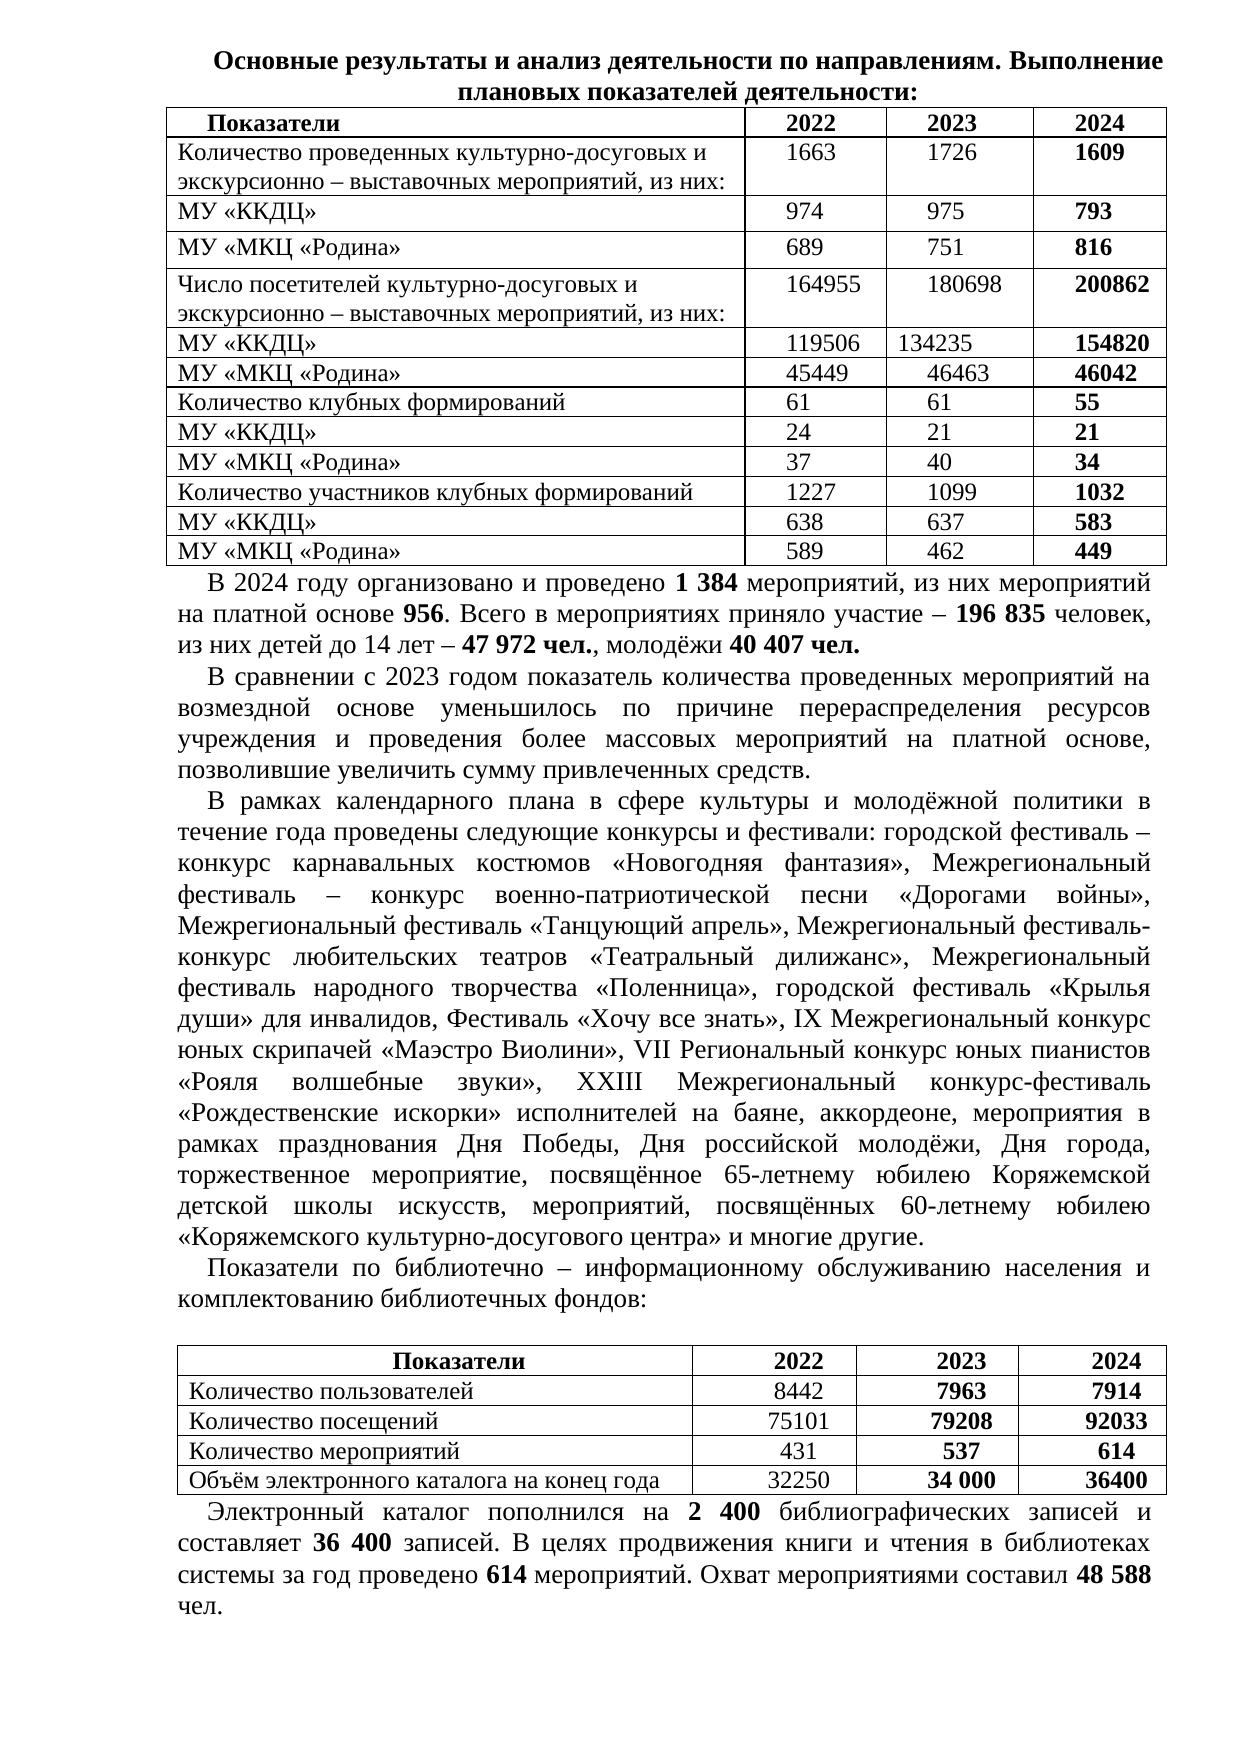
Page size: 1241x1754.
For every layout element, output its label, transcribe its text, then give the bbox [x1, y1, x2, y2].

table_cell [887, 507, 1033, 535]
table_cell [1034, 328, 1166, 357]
text Электронный каталог пополнился на 2 400 библиографических записей и составляет 36 400 записей. В целях продвижения книги и чтения в библиотеках системы за год проведено 614 мероприятий. Охват мероприятиями составил 48 588 чел. [177, 1495, 1152, 1620]
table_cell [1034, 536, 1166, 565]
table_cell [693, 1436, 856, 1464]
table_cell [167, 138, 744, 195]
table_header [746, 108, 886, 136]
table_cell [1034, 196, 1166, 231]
text В 2024 году организовано и проведено 1 384 мероприятий, из них мероприятий на платной основе 956. Всего в мероприятиях приняло участие – 196 835 человек, из них детей до 14 лет – 47 972 чел., молодёжи 40 407 чел. [177, 566, 1152, 660]
text Показатели по библиотечно – информационному обслуживанию населения и комплектованию библиотечных фондов: [177, 1251, 1152, 1314]
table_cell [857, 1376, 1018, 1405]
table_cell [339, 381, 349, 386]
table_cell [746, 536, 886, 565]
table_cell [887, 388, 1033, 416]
text Основные результаты и анализ деятельности по направлениям. Выполнение плановых показателей деятельности: [207, 44, 1169, 107]
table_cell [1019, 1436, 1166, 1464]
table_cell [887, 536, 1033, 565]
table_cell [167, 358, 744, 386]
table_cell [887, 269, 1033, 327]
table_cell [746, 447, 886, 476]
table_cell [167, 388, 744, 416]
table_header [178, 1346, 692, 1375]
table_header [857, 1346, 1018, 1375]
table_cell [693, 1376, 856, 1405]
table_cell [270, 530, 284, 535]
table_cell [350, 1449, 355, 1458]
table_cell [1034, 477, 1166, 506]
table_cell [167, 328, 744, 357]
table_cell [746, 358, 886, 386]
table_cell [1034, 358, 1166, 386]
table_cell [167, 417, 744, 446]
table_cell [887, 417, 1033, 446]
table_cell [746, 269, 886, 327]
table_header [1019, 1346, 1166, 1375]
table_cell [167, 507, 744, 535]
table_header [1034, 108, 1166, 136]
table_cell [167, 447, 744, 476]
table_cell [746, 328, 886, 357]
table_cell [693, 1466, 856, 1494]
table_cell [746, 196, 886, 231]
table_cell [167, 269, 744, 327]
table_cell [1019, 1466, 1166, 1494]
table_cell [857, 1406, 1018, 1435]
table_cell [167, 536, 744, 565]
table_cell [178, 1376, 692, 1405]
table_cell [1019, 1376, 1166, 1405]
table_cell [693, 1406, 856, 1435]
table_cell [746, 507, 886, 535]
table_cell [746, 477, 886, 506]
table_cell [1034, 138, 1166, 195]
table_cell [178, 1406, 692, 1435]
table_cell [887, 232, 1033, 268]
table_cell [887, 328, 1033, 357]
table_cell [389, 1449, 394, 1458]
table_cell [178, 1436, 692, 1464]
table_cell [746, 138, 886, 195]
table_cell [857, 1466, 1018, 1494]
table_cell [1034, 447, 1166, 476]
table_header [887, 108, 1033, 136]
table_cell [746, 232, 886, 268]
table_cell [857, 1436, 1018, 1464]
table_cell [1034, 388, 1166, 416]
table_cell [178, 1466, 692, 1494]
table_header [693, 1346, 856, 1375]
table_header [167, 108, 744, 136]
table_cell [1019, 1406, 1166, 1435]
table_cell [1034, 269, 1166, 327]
text В рамках календарного плана в сфере культуры и молодёжной политики в течение года проведены следующие конкурсы и фестивали: городской фестиваль – конкурс карнавальных костюмов «Новогодняя фантазия», Межрегиональный фестиваль – конкурс военно-патриотической песни «Дорогами войны», Межрегиональный фестиваль «Танцующий апрель», Межрегиональный фестиваль-конкурс любительских театров «Театральный дилижанс», Межрегиональный фестиваль народного творчества «Поленница», городской фестиваль «Крылья души» для инвалидов, Фестиваль «Хочу все знать», IX Межрегиональный конкурс юных скрипачей «Маэстро Виолини», VII Региональный конкурс юных пианистов «Рояля волшебные звуки», XXIII Межрегиональный конкурс-фестиваль «Рождественские искорки» исполнителей на баяне, аккордеоне, мероприятия в рамках празднования Дня Победы, Дня российской молодёжи, Дня города, торжественное мероприятие, посвящённое 65-летнему юбилею Коряжемской детской школы искусств, мероприятий, посвящённых 60-летнему юбилею «Коряжемского культурно-досугового центра» и многие другие. [177, 784, 1152, 1251]
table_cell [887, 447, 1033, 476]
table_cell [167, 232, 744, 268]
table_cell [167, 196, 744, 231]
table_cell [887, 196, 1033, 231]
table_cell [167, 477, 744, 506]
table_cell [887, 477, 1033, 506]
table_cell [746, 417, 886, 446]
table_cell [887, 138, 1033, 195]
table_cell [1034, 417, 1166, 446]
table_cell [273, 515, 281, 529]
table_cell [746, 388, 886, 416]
text В сравнении с 2023 годом показатель количества проведенных мероприятий на возмездной основе уменьшилось по причине перераспределения ресурсов учреждения и проведения более массовых мероприятий на платной основе, позволившие увеличить сумму привлеченных средств. [177, 660, 1152, 784]
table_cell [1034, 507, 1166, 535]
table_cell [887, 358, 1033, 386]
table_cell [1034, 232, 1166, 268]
